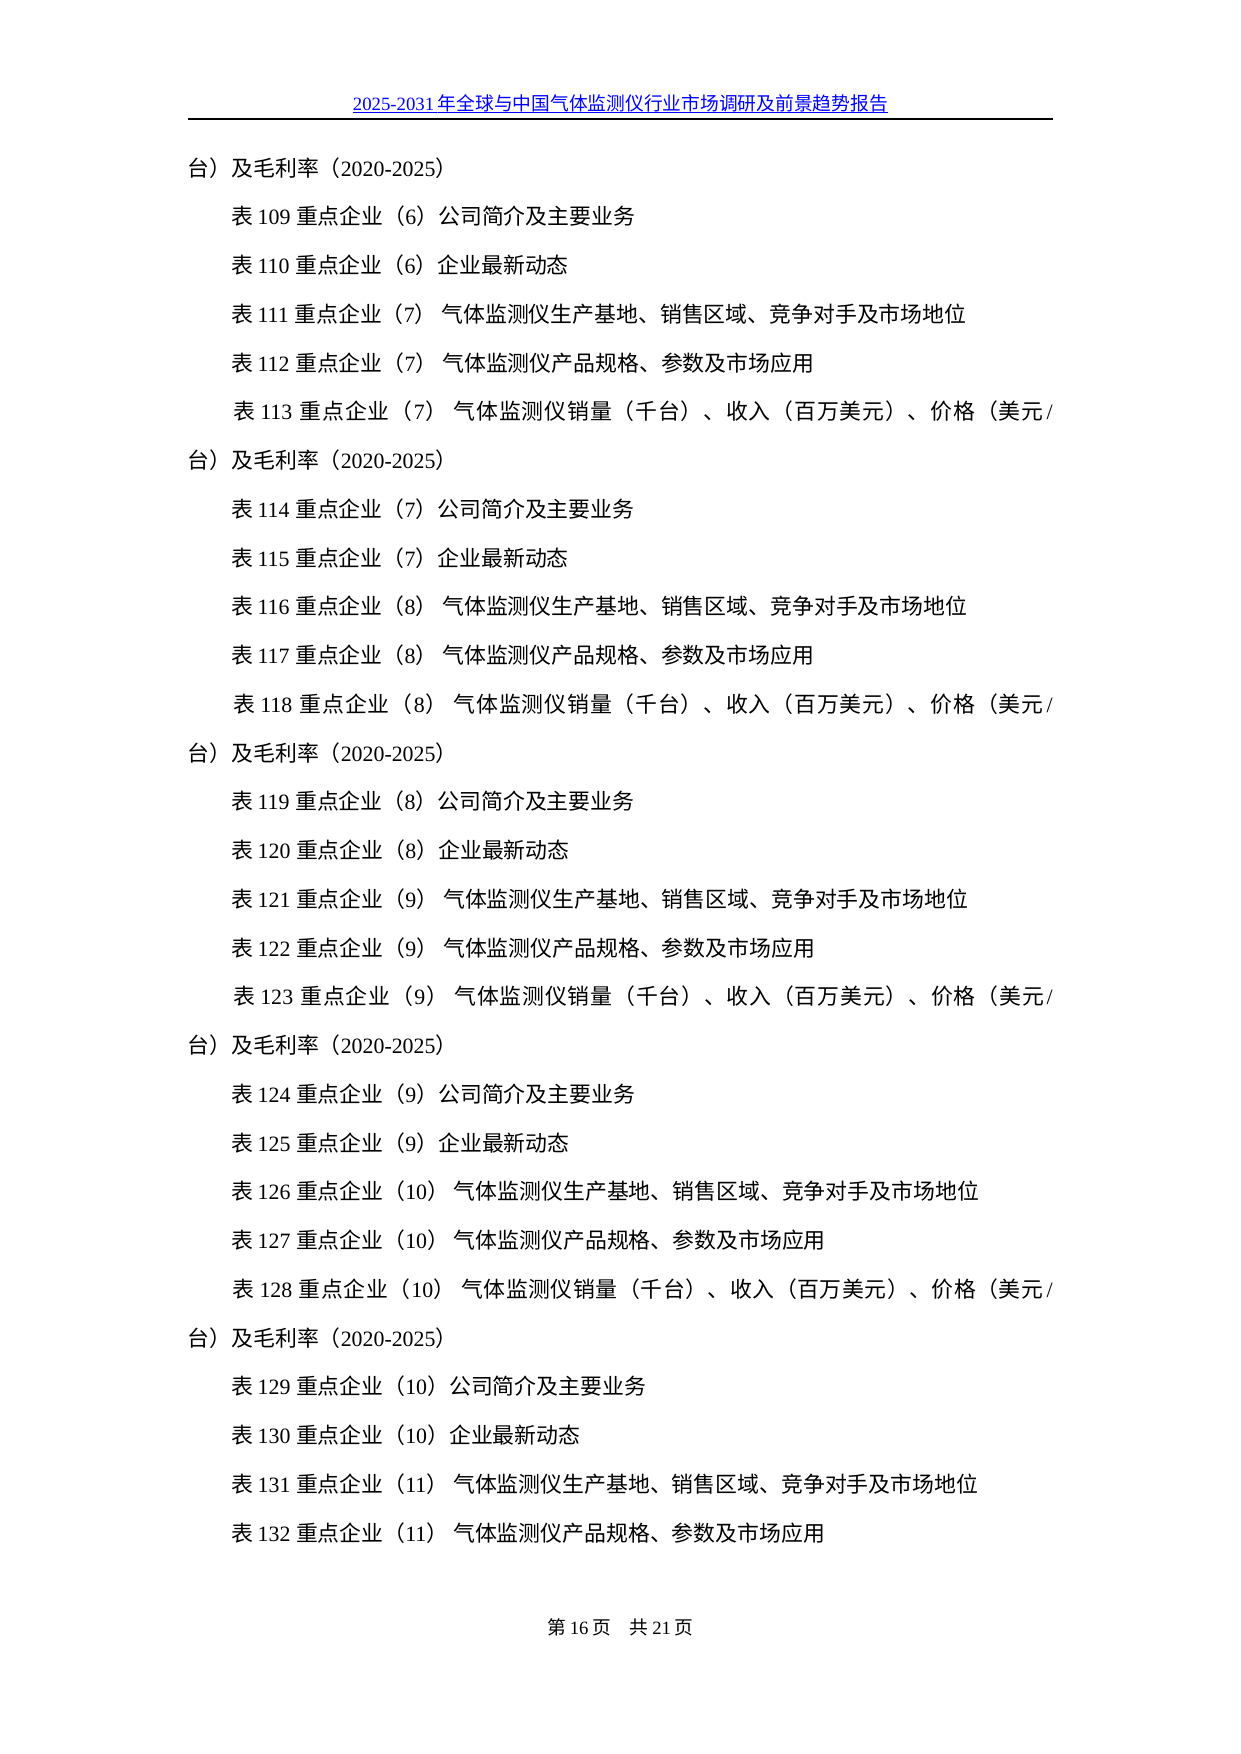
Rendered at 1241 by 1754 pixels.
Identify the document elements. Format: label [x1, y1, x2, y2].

text [187, 150, 1053, 1548]
